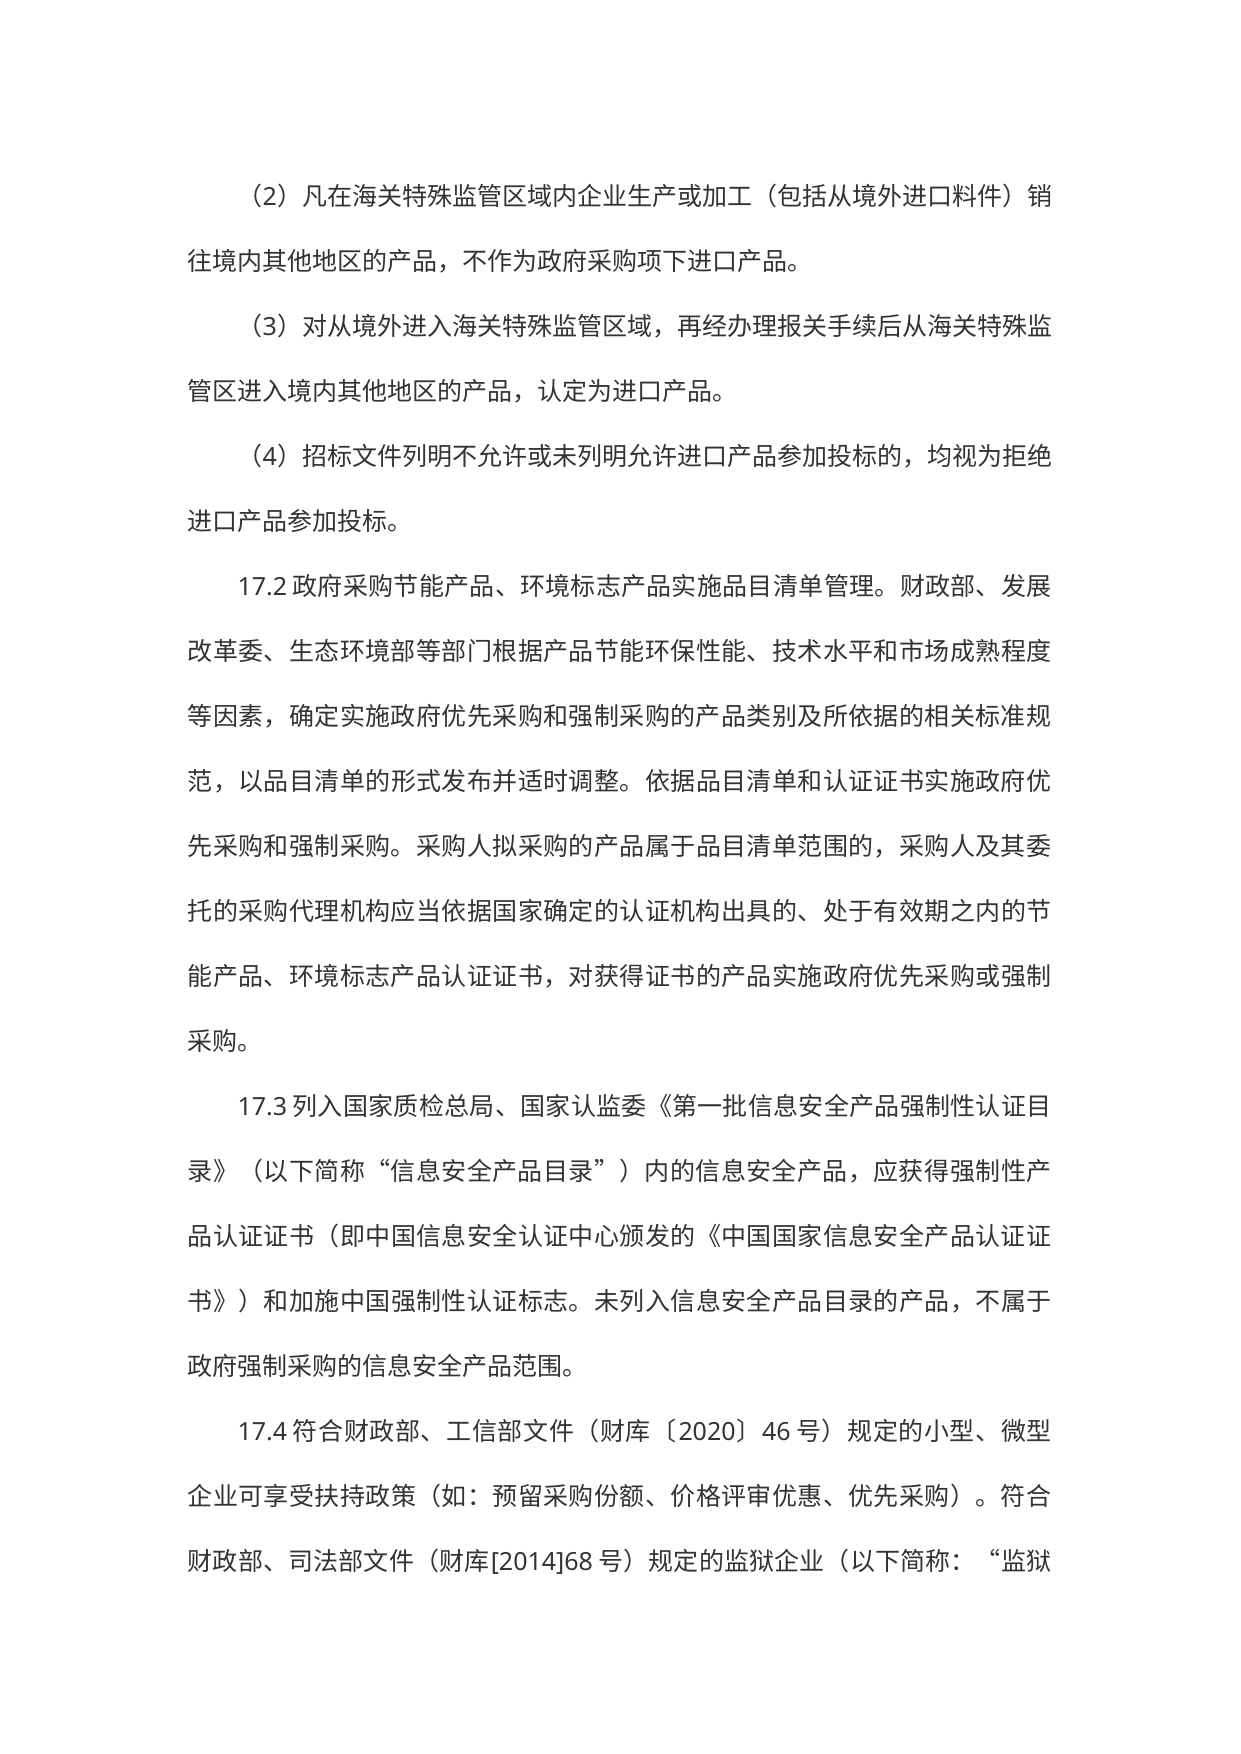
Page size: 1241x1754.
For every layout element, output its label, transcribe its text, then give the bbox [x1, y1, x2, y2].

text （4）招标文件列明不允许或未列明允许进口产品参加投标的，均视为拒绝进口产品参加投标。 [187, 422, 1053, 552]
text 17.2政府采购节能产品、环境标志产品实施品目清单管理。财政部、发展改革委、生态环境部等部门根据产品节能环保性能、技术水平和市场成熟程度等因素，确定实施政府优先采购和强制采购的产品类别及所依据的相关标准规范，以品目清单的形式发布并适时调整。依据品目清单和认证证书实施政府优先采购和强制采购。采购人拟采购的产品属于品目清单范围的，采购人及其委托的采购代理机构应当依据国家确定的认证机构出具的、处于有效期之内的节能产品、环境标志产品认证证书，对获得证书的产品实施政府优先采购或强制采购。 [187, 552, 1053, 1072]
text （3）对从境外进入海关特殊监管区域，再经办理报关手续后从海关特殊监管区进入境内其他地区的产品，认定为进口产品。 [187, 292, 1053, 422]
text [187, 1397, 1053, 1592]
text （2）凡在海关特殊监管区域内企业生产或加工（包括从境外进口料件）销往境内其他地区的产品，不作为政府采购项下进口产品。 [187, 162, 1053, 292]
text 17.3列入国家质检总局、国家认监委《第一批信息安全产品强制性认证目录》（以下简称“信息安全产品目录”）内的信息安全产品，应获得强制性产品认证证书（即中国信息安全认证中心颁发的《中国国家信息安全产品认证证书》）和加施中国强制性认证标志。未列入信息安全产品目录的产品，不属于政府强制采购的信息安全产品范围。 [187, 1072, 1053, 1397]
